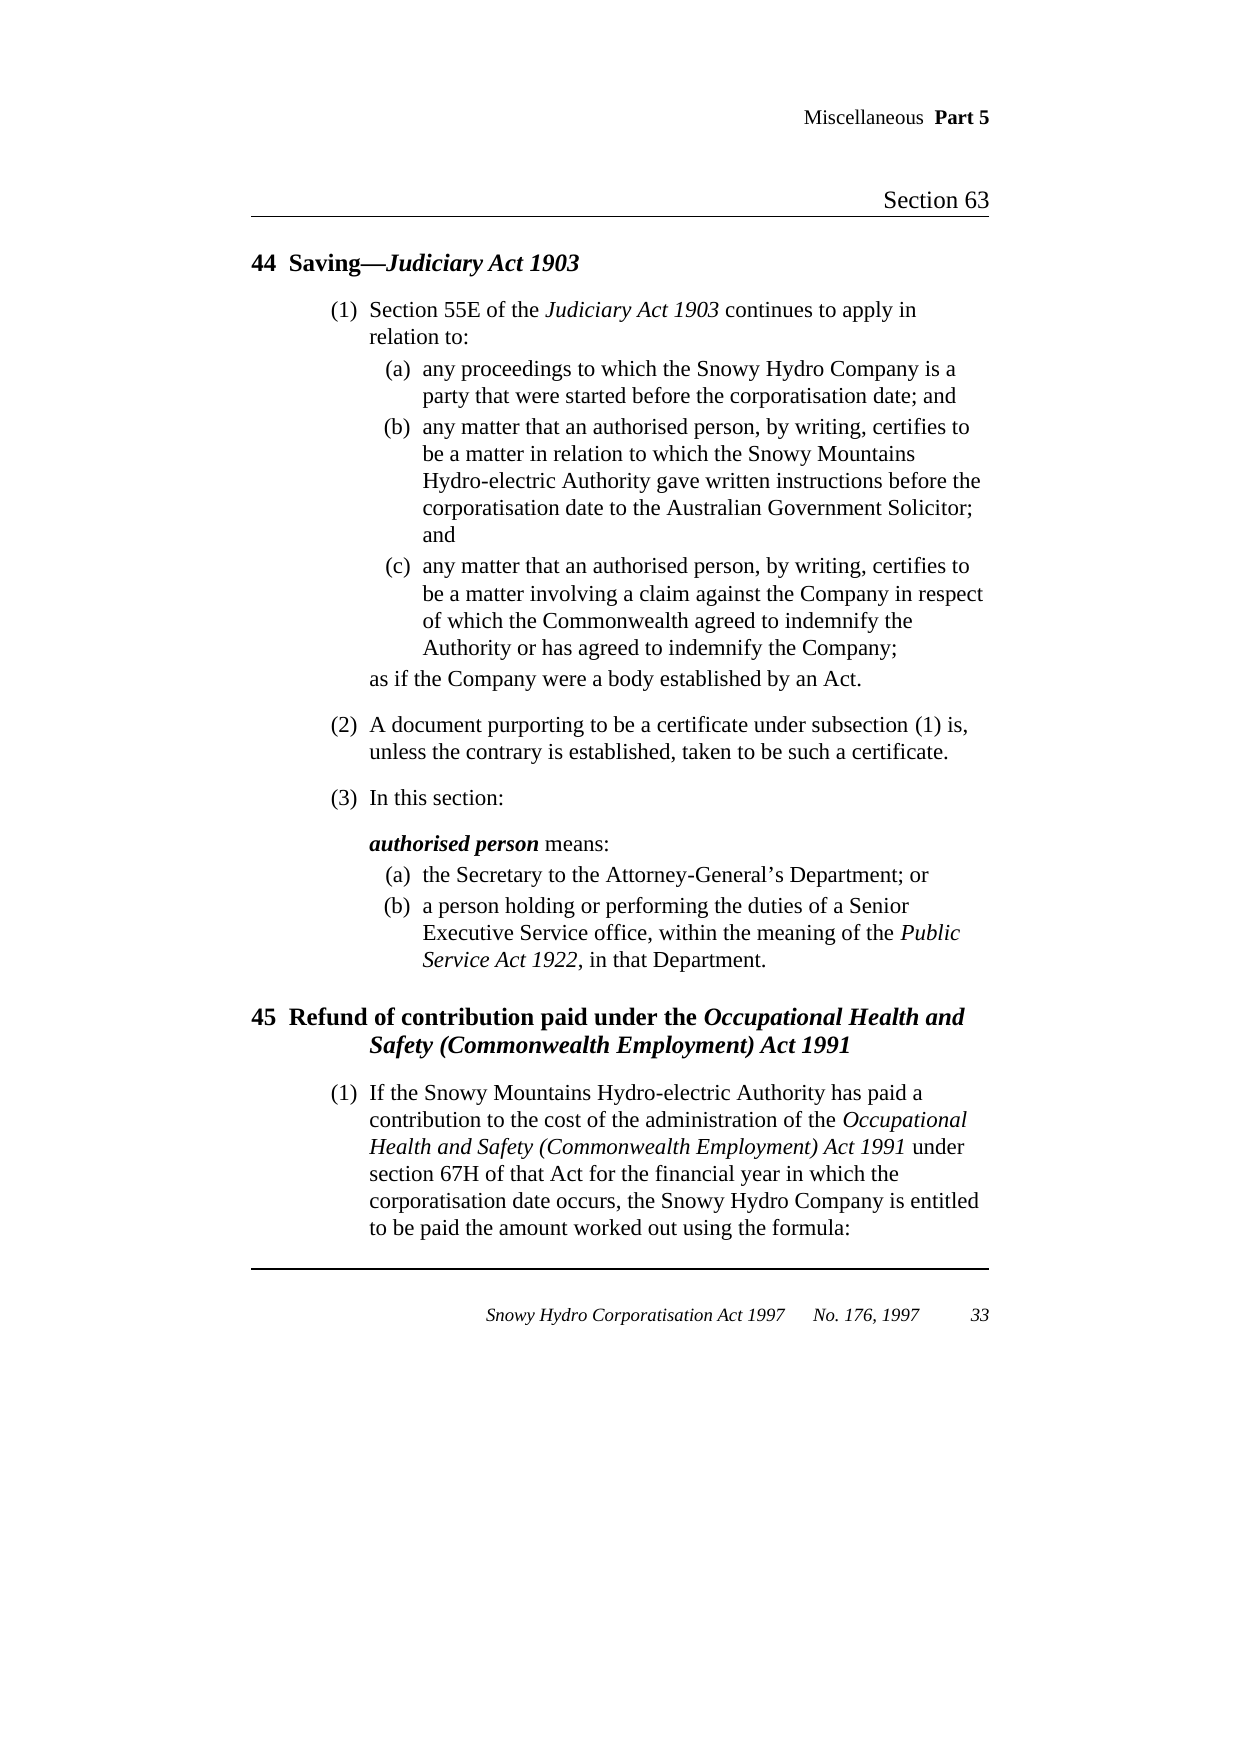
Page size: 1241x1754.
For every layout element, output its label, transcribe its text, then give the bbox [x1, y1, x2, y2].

text (a) the Secretary to the Attorney-General’s Department; or [251, 860, 989, 887]
subtitle 44 Saving—Judiciary Act 1903 [251, 248, 989, 277]
subtitle 45 Refund of contribution paid under the Occupational Health and Safety (Commonwealth Employment) Act 1991 [251, 1002, 989, 1059]
text authorised person means: [369, 829, 989, 856]
text (c) any matter that an authorised person, by writing, certifies to be a matter involving a claim against the Company in respect of which the Commonwealth agreed to indemnify the Authority or has agreed to indemnify the Company; [251, 552, 989, 660]
text (b) a person holding or performing the duties of a Senior Executive Service office, within the meaning of the Public Service Act 1922, in that Department. [251, 891, 989, 973]
text (2) A document purporting to be a certificate under subsection (1) is, unless the contrary is established, taken to be such a certificate. [251, 710, 989, 764]
text as if the Company were a body established by an Act. [369, 664, 989, 691]
text (a) any proceedings to which the Snowy Hydro Company is a party that were started before the corporatisation date; and [251, 354, 989, 408]
text (b) any matter that an authorised person, by writing, certifies to be a matter in relation to which the Snowy Mountains Hydro-electric Authority gave written instructions before the corporatisation date to the Australian Government Solicitor; and [251, 412, 989, 548]
text (1) Section 55E of the Judiciary Act 1903 continues to apply in relation to: [251, 296, 989, 350]
text (1) If the Snowy Mountains Hydro-electric Authority has paid a contribution to the cost of the administration of the Occupational Health and Safety (Commonwealth Employment) Act 1991 under section 67H of that Act for the financial year in which the corporatisation date occurs, the Snowy Hydro Company is entitled to be paid the amount worked out using the formula: [251, 1078, 989, 1241]
text (3) In this section: [251, 783, 989, 810]
